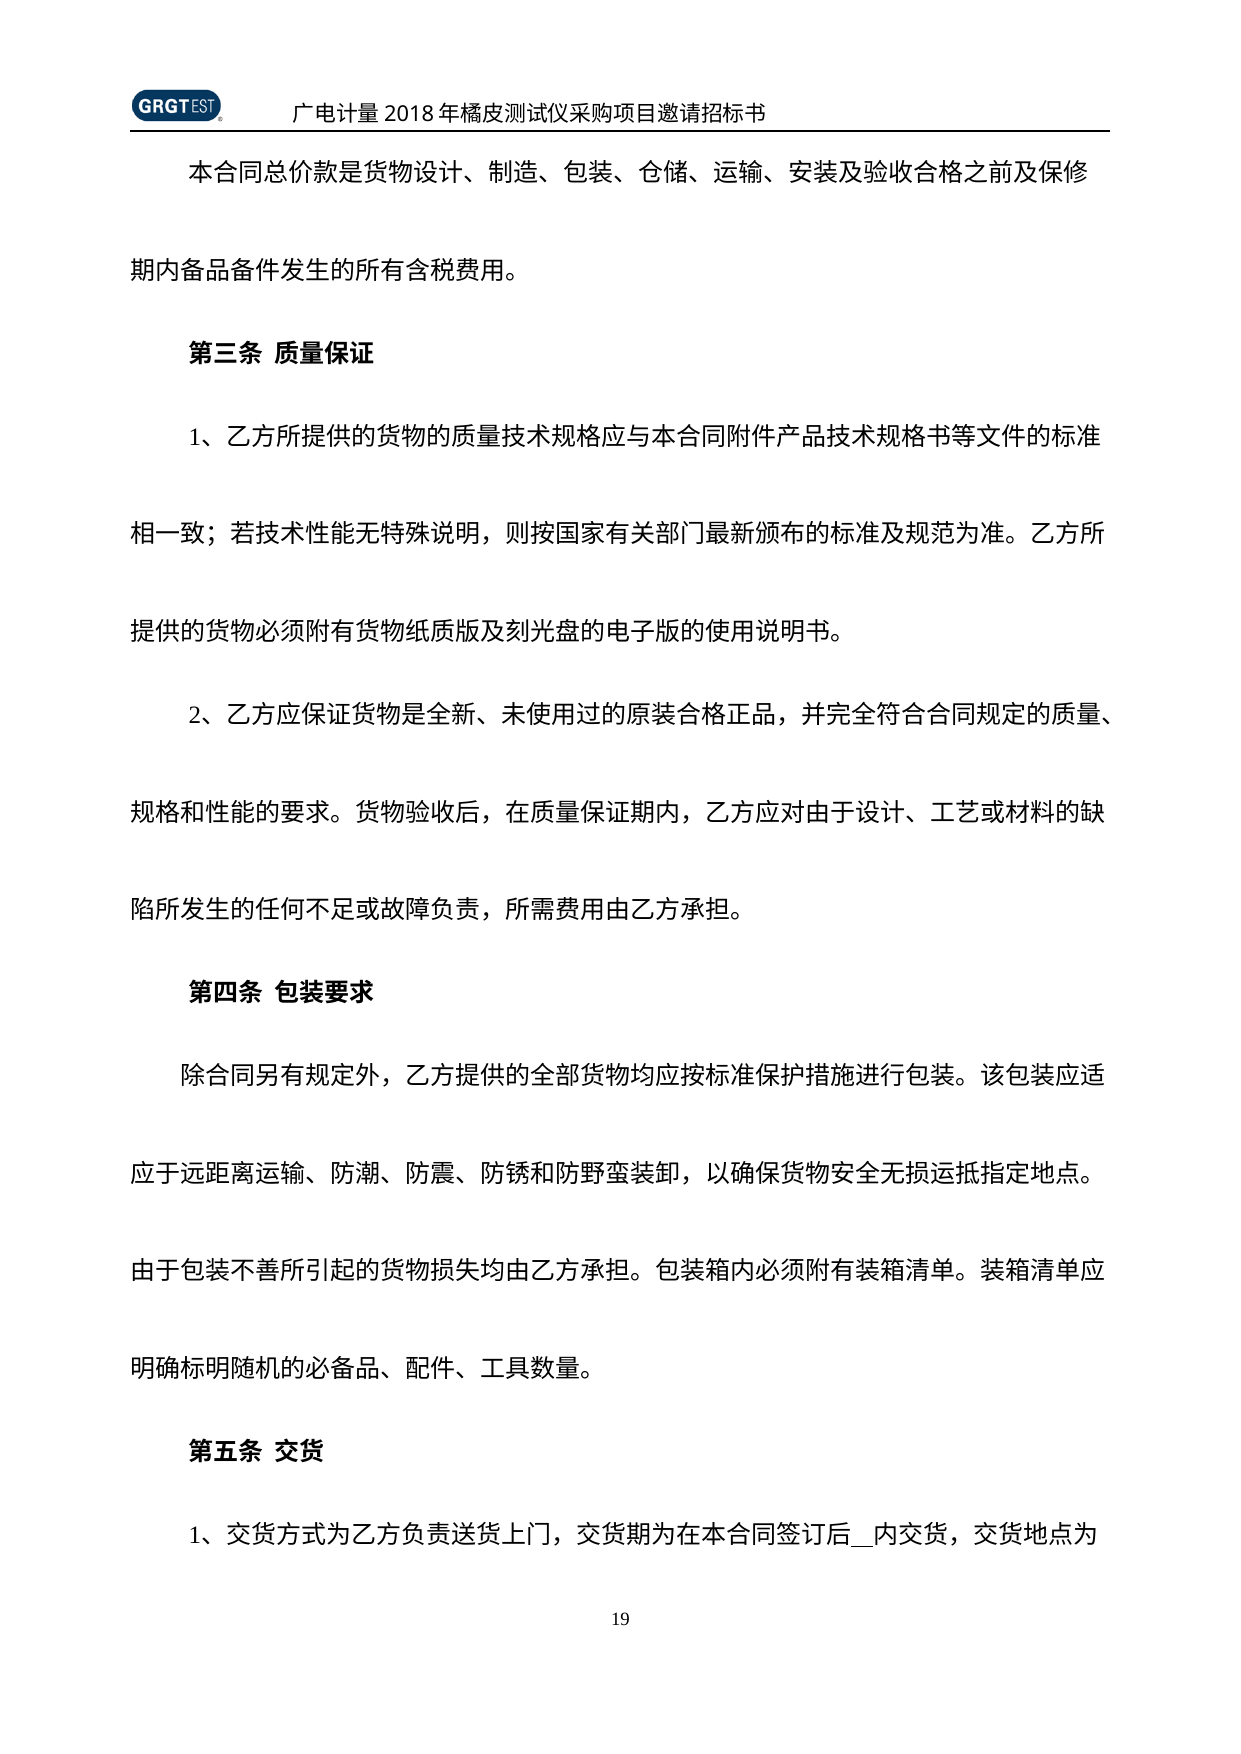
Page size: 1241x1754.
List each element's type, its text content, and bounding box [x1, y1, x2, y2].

text 第三条 质量保证 [130, 319, 1110, 384]
text 除合同另有规定外，乙方提供的全部货物均应按标准保护措施进行包装。该包装应适应于远距离运输、防潮、防震、防锈和防野蛮装卸，以确保货物安全无损运抵指定地点。由于包装不善所引起的货物损失均由乙方承担。包装箱内必须附有装箱清单。装箱清单应明确标明随机的必备品、配件、工具数量。 [130, 1041, 1110, 1399]
text 2、乙方应保证货物是全新、未使用过的原装合格正品，并完全符合合同规定的质量、规格和性能的要求。货物验收后，在质量保证期内，乙方应对由于设计、工艺或材料的缺陷所发生的任何不足或故障负责，所需费用由乙方承担。 [130, 680, 1110, 940]
text 1、乙方所提供的货物的质量技术规格应与本合同附件产品技术规格书等文件的标准相一致；若技术性能无特殊说明，则按国家有关部门最新颁布的标准及规范为准。乙方所提供的货物必须附有货物纸质版及刻光盘的电子版的使用说明书。 [130, 402, 1110, 662]
text 第四条 包装要求 [130, 958, 1110, 1023]
text 第五条 交货 [130, 1417, 1110, 1482]
text 本合同总价款是货物设计、制造、包装、仓储、运输、安装及验收合格之前及保修期内备品备件发生的所有含税费用。 [130, 138, 1110, 301]
picture [129, 88, 224, 122]
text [130, 1500, 1110, 1565]
